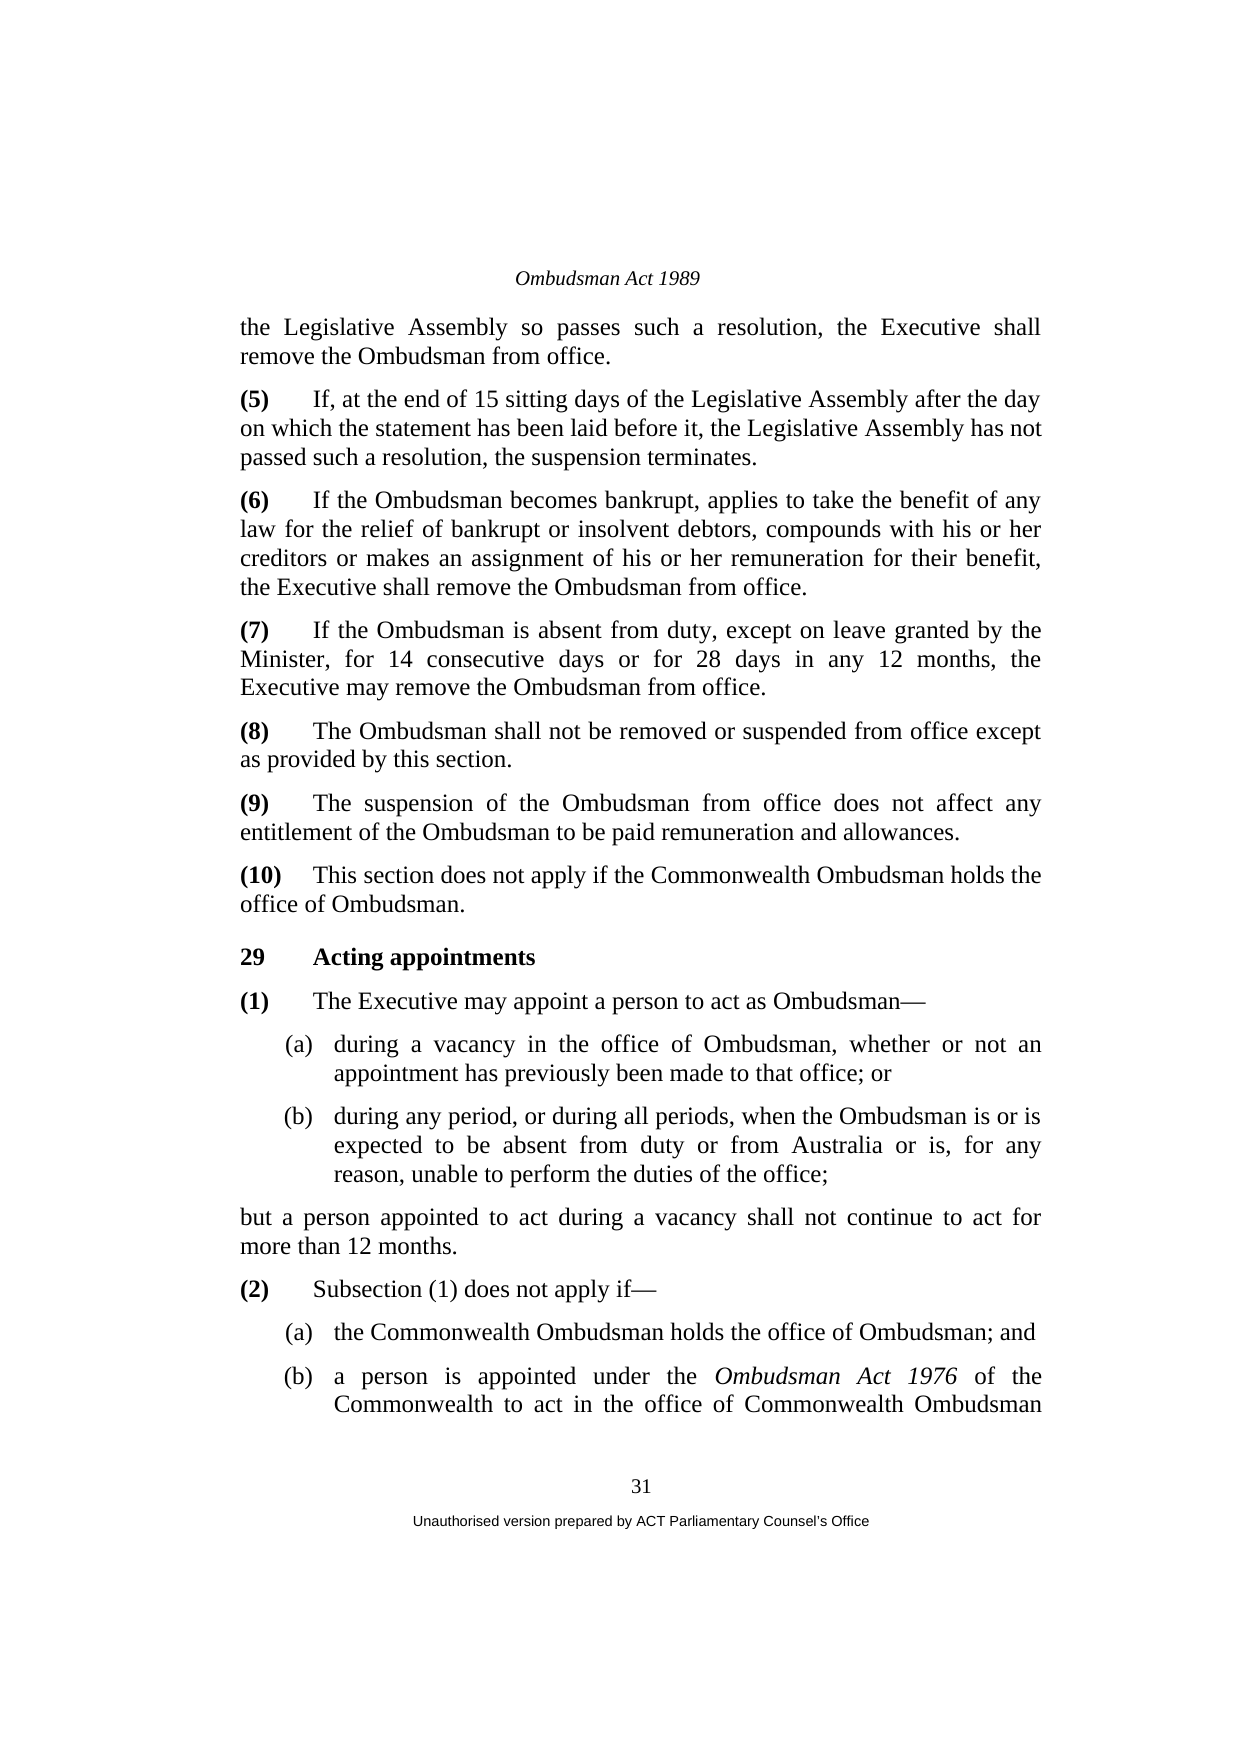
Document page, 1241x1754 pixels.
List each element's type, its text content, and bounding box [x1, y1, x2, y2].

text (9) The suspension of the Ombudsman from office does not affect any entitlement of the Ombudsman to be paid remuneration and allowances. [240, 788, 1042, 845]
text (2) Subsection (1) does not apply if— [240, 1274, 1042, 1303]
text (a) the Commonwealth Ombudsman holds the office of Ombudsman; and [240, 1317, 1042, 1346]
text (10) This section does not apply if the Commonwealth Ombudsman holds the office of Ombudsman. [240, 860, 1042, 917]
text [240, 312, 1042, 370]
text (5) If, at the end of 15 sitting days of the Legislative Assembly after the day on which the statement has been laid before it, the Legislative Assembly has not passed such a resolution, the suspension terminates. [240, 384, 1042, 471]
text (7) If the Ombudsman is absent from duty, except on leave granted by the Minister, for 14 consecutive days or for 28 days in any 12 months, the Executive may remove the Ombudsman from office. [240, 615, 1042, 701]
text (8) The Ombudsman shall not be removed or suspended from office except as provided by this section. [240, 716, 1042, 773]
text (6) If the Ombudsman becomes bankrupt, applies to take the benefit of any law for the relief of bankrupt or insolvent debtors, compounds with his or her creditors or makes an assignment of his or her remuneration for their benefit, the Executive shall remove the Ombudsman from office. [240, 485, 1042, 600]
text 29 Acting appointments [240, 942, 1042, 971]
text (1) The Executive may appoint a person to act as Ombudsman— [240, 986, 1042, 1014]
text but a person appointed to act during a vacancy shall not continue to act for more than 12 months. [240, 1202, 1042, 1259]
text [240, 1361, 1042, 1418]
text (a) during a vacancy in the office of Ombudsman, whether or not an appointment has previously been made to that office; or [240, 1029, 1042, 1087]
text (b) during any period, or during all periods, when the Ombudsman is or is expected to be absent from duty or from Australia or is, for any reason, unable to perform the duties of the office; [240, 1101, 1042, 1187]
